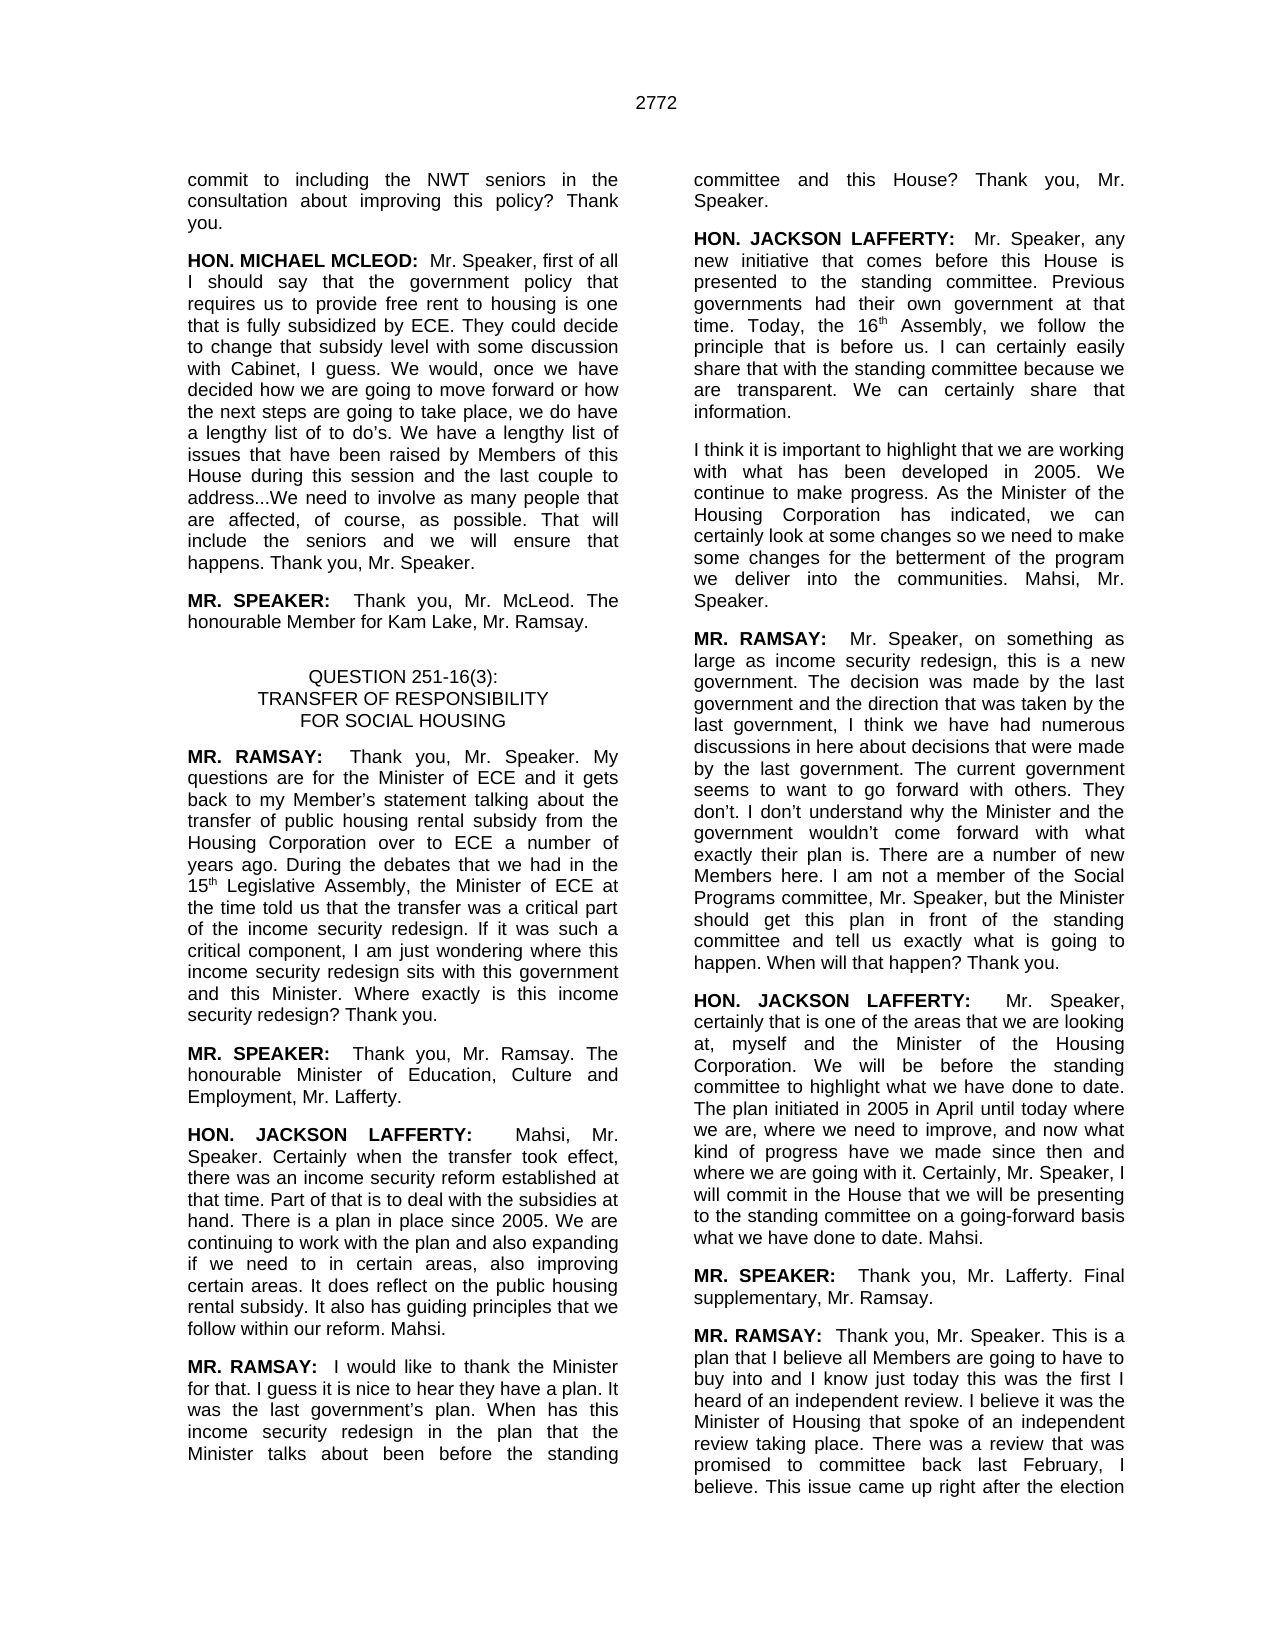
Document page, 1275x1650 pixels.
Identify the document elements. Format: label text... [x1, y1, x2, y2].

text MR. SPEAKER: Thank you, Mr. McLeod. The honourable Member for Kam Lake, Mr. Ramsay. [187, 590, 619, 633]
text HON. JACKSON LAFFERTY: Mr. Speaker, any new initiative that comes before this House is presented to the standing committee. Previous governments had their own government at that time. Today, the 16th Assembly, we follow the principle that is before us. I can certainly easily share that with the standing committee because we are transparent. We can certainly share that information. [694, 228, 1125, 422]
text MR. RAMSAY: Thank you, Mr. Speaker. My questions are for the Minister of ECE and it gets back to my Member’s statement talking about the transfer of public housing rental subsidy from the Housing Corporation over to ECE a number of years ago. During the debates that we had in the 15th Legislative Assembly, the Minister of ECE at the time told us that the transfer was a critical part of the income security redesign. If it was such a critical component, I am just wondering where this income security redesign sits with this government and this Minister. Where exactly is this income security redesign? Thank you. [187, 746, 619, 1026]
subtitle QUESTION 251-16(3): TRANSFER OF RESPONSIBILITY FOR SOCIAL HOUSING [187, 666, 619, 731]
text MR. RAMSAY: I would like to thank the Minister for that. I guess it is nice to hear they have a plan. It was the last government’s plan. When has this income security redesign in the plan that the Minister talks about been before the standing committee and this House? Thank you, Mr. Speaker. [694, 168, 1125, 211]
text MR. RAMSAY: Mr. Speaker, on something as large as income security redesign, this is a new government. The decision was made by the last government and the direction that was taken by the last government, I think we have had numerous discussions in here about decisions that were made by the last government. The current government seems to want to go forward with others. They don’t. I don’t understand why the Minister and the government wouldn’t come forward with what exactly their plan is. There are a number of new Members here. I am not a member of the Social Programs committee, Mr. Speaker, but the Minister should get this plan in front of the standing committee and tell us exactly what is going to happen. When will that happen? Thank you. [694, 628, 1125, 973]
text HON. JACKSON LAFFERTY: Mr. Speaker, certainly that is one of the areas that we are looking at, myself and the Minister of the Housing Corporation. We will be before the standing committee to highlight what we have done to date. The plan initiated in 2005 in April until today where we are, where we need to improve, and now what kind of progress have we made since then and where we are going with it. Certainly, Mr. Speaker, I will commit in the House that we will be presenting to the standing committee on a going-forward basis what we have done to date. Mahsi. [694, 990, 1125, 1248]
text HON. MICHAEL MCLEOD: Mr. Speaker, first of all I should say that the government policy that requires us to provide free rent to housing is one that is fully subsidized by ECE. They could decide to change that subsidy level with some discussion with Cabinet, I guess. We would, once we have decided how we are going to move forward or how the next steps are going to take place, we do have a lengthy list of to do’s. We have a lengthy list of issues that have been raised by Members of this House during this session and the last couple to address...We need to involve as many people that are affected, of course, as possible. That will include the seniors and we will ensure that happens. Thank you, Mr. Speaker. [187, 250, 619, 573]
text MR. SPEAKER: Thank you, Mr. Ramsay. The honourable Minister of Education, Culture and Employment, Mr. Lafferty. [187, 1042, 619, 1107]
text MR. RAMSAY: I would like to thank the Minister for that. I guess it is nice to hear they have a plan. It was the last government’s plan. When has this income security redesign in the plan that the Minister talks about been before the standing committee and this House? Thank you, Mr. Speaker. [187, 1356, 619, 1464]
text HON. JACKSON LAFFERTY: Mahsi, Mr. Speaker. Certainly when the transfer took effect, there was an income security reform established at that time. Part of that is to deal with the subsidies at hand. There is a plan in place since 2005. We are continuing to work with the plan and also expanding if we need to in certain areas, also improving certain areas. It does reflect on the public housing rental subsidy. It also has guiding principles that we follow within our reform. Mahsi. [187, 1124, 619, 1339]
text MR. SPEAKER: Thank you, Mr. Lafferty. Final supplementary, Mr. Ramsay. [694, 1265, 1125, 1308]
text I think it is important to highlight that we are working with what has been developed in 2005. We continue to make progress. As the Minister of the Housing Corporation has indicated, we can certainly look at some changes so we need to make some changes for the betterment of the program we deliver into the communities. Mahsi, Mr. Speaker. [694, 439, 1125, 611]
